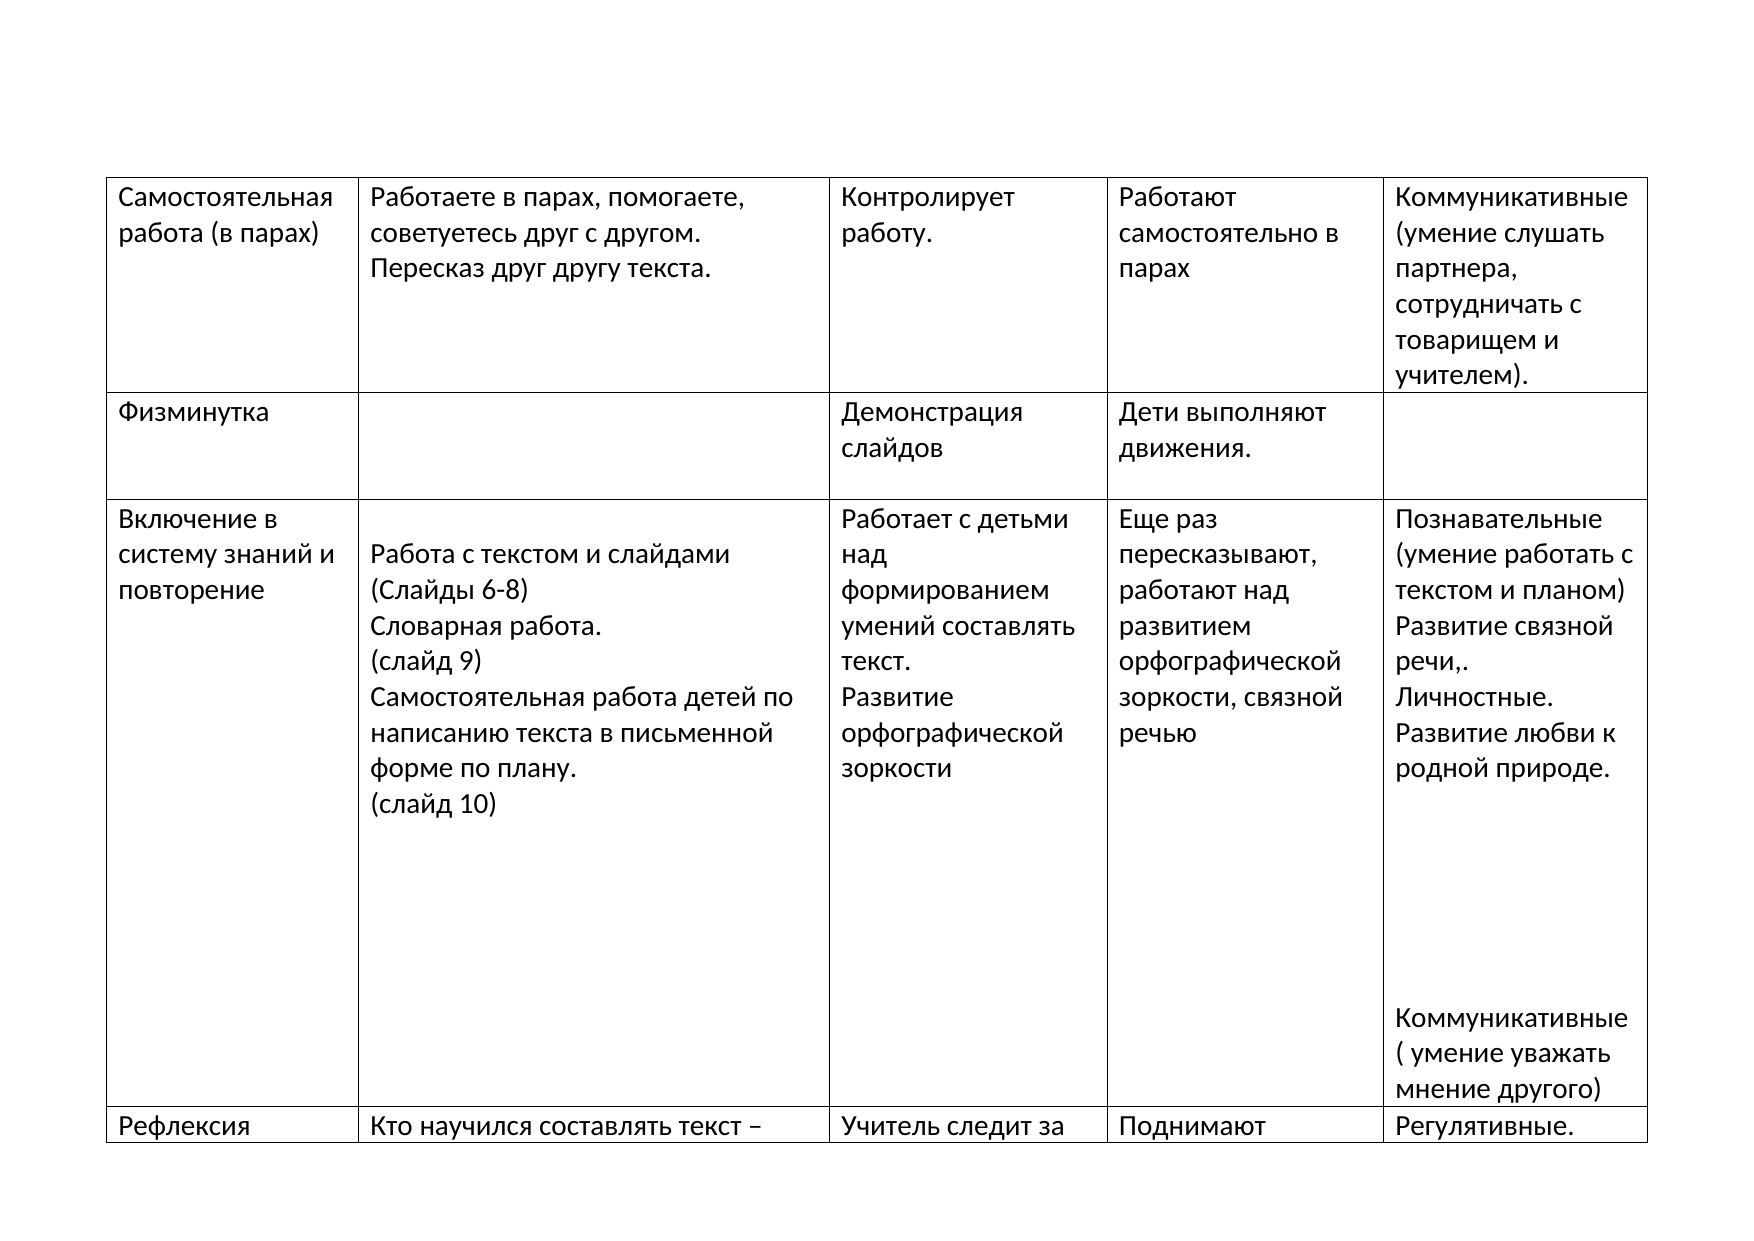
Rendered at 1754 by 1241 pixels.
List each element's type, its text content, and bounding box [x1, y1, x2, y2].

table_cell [830, 1107, 1107, 1142]
table_cell Работа с текстом и слайдами (Слайды 6-8) Словарная работа. (слайд 9) Самостоятельная работа детей по написанию текста в письменной форме по плану. (слайд 10) [359, 500, 829, 1106]
table_cell [1384, 393, 1647, 499]
table_cell Включение в систему знаний и повторение [107, 500, 358, 1106]
table_cell Коммуникативные (умение слушать партнера, сотрудничать с товарищем и учителем). [1384, 178, 1647, 392]
table_cell Познавательные (умение работать с текстом и планом) Развитие связной речи,. Личностные. Развитие любви к родной природе. Коммуникативные ( умение уважать мнение другого) [1384, 500, 1647, 1106]
table_cell Дети выполняют движения. [1108, 393, 1383, 499]
table_cell Самостоятельная работа (в парах) [107, 178, 358, 392]
table_cell Работает с детьми над формированием умений составлять текст. Развитие орфографической зоркости [830, 500, 1107, 1106]
table_cell [359, 393, 829, 499]
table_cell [1108, 1107, 1383, 1142]
table_cell Демонстрация слайдов [830, 393, 1107, 499]
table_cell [1384, 1107, 1647, 1142]
table_cell Физминутка [107, 393, 358, 499]
table_cell Контролирует работу. [830, 178, 1107, 392]
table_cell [359, 1107, 829, 1142]
table_cell Еще раз пересказывают, работают над развитием орфографической зоркости, связной речью [1108, 500, 1383, 1106]
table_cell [107, 1107, 358, 1142]
table_cell Работают самостоятельно в парах [1108, 178, 1383, 392]
table_cell Работаете в парах, помогаете, советуетесь друг с другом. Пересказ друг другу текста. [359, 178, 829, 392]
